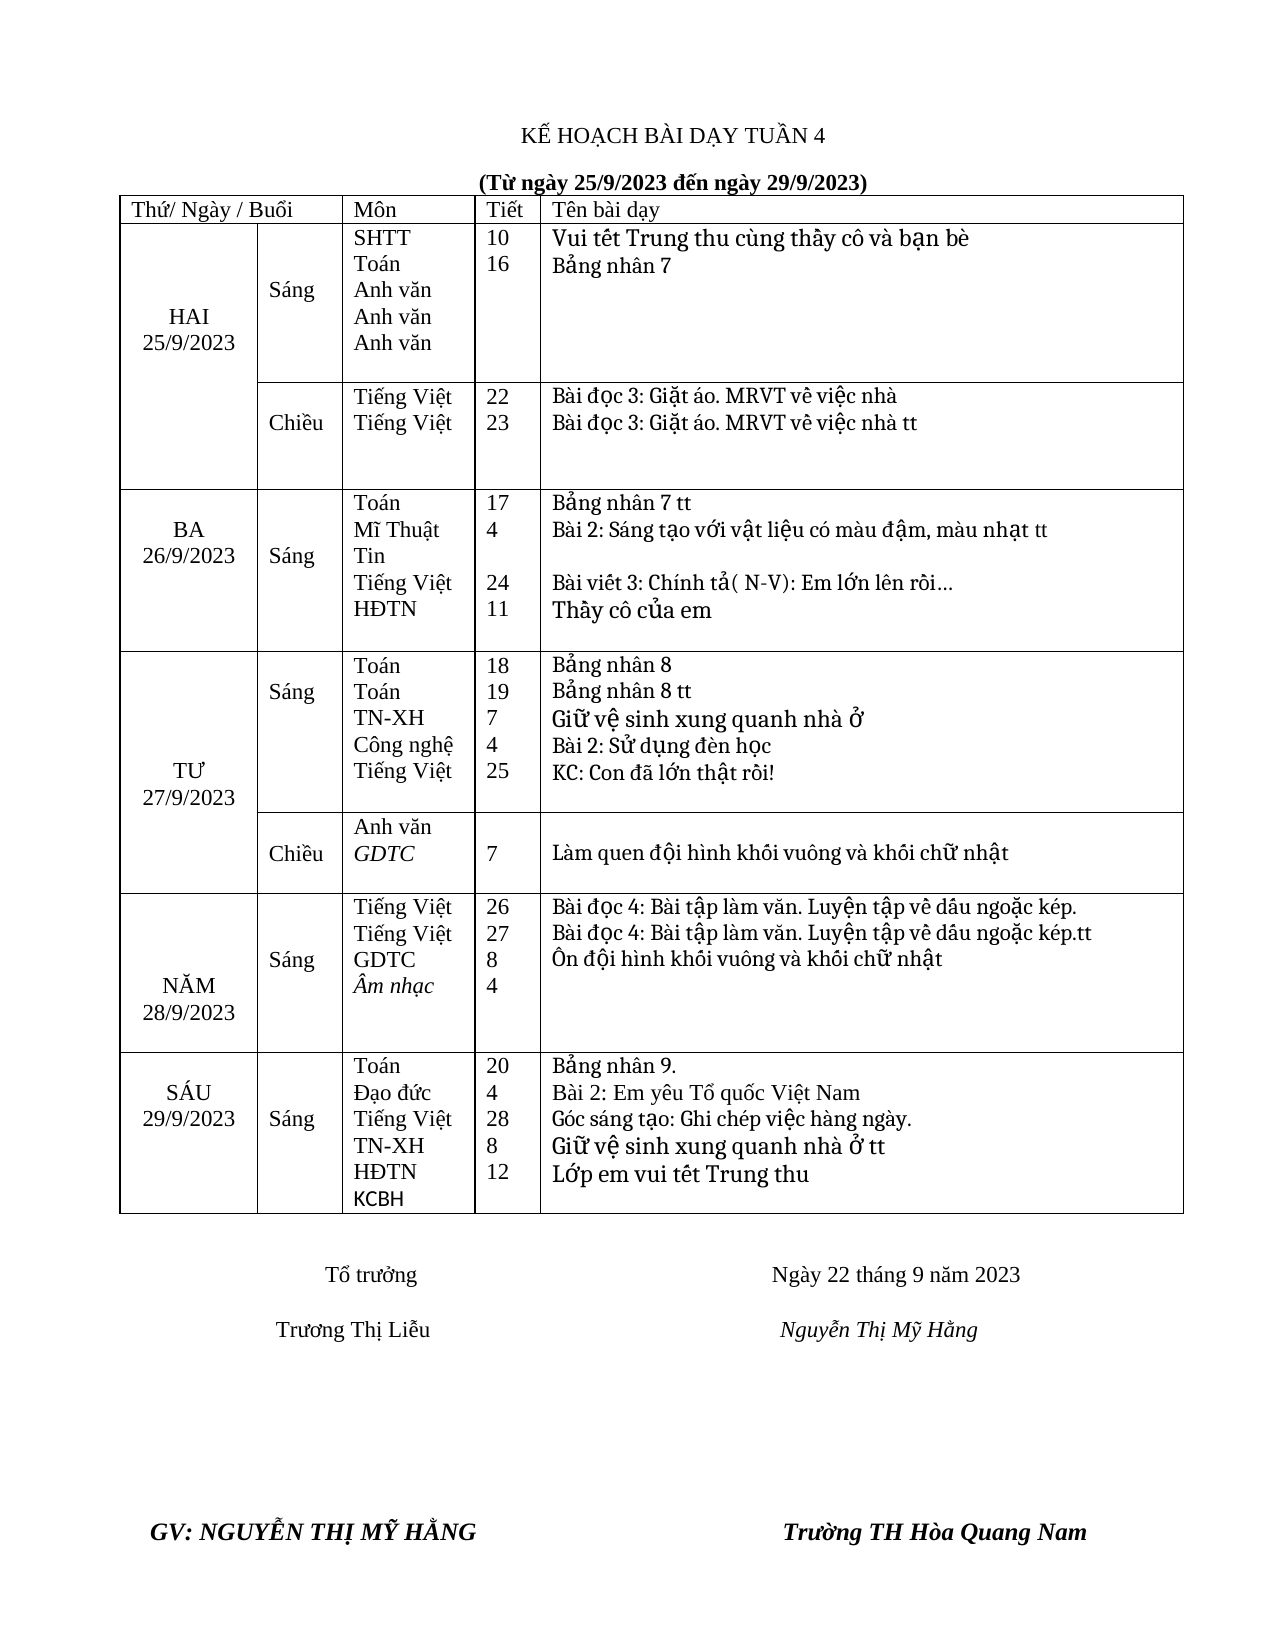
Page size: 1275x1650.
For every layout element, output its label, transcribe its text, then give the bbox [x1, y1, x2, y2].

table_cell Làm quen đội hình khối vuông và khối chữ nhật [541, 813, 1183, 892]
table_cell 10 16 [476, 224, 540, 382]
table_cell SÁU 29/9/2023 [121, 1053, 257, 1212]
table_cell 18 19 7 4 25 [476, 652, 540, 812]
table_cell 20 4 28 8 12 [476, 1053, 540, 1212]
text Trương Thị Liễu Nguyễn Thị Mỹ Hằng [150, 1316, 1196, 1342]
table_cell Sáng [258, 224, 342, 382]
text Tổ trưởng Ngày 22 tháng 9 năm 2023 [150, 1261, 1196, 1287]
table_header Tên bài dạy [541, 196, 1183, 223]
table_cell NĂM 28/9/2023 [121, 894, 257, 1052]
table_cell Bảng nhân 7 tt Bài 2: Sáng tạo với vật liệu có màu đậm, màu nhạt tt Bài viết 3: Chính tả( N-V): Em lớn lên rồi… Thầy cô của em [541, 490, 1183, 651]
table_header Môn [343, 196, 474, 223]
table_cell Tiếng Việt Tiếng Việt GDTC Âm nhạc [343, 894, 474, 1052]
table_cell Toán Mĩ Thuật Tin Tiếng Việt HĐTN [343, 490, 474, 651]
table_cell TƯ 27/9/2023 [121, 652, 257, 892]
table_cell 22 23 [476, 383, 540, 488]
table_cell Bảng nhân 8 Bảng nhân 8 tt Giữ vệ sinh xung quanh nhà ở Bài 2: Sử dụng đèn học KC: Con đã lớn thật rồi! [541, 652, 1183, 812]
table_cell Vui tết Trung thu cùng thầy cô và bạn bè Bảng nhân 7 [541, 224, 1183, 382]
table_cell Toán Toán TN-XH Công nghệ Tiếng Việt [343, 652, 474, 812]
table_cell Sáng [258, 652, 342, 812]
table_header Tiết [476, 196, 540, 223]
table_cell Sáng [258, 894, 342, 1052]
table_cell 17 4 24 11 [476, 490, 540, 651]
table_cell 26 27 8 4 [476, 894, 540, 1052]
table_cell Toán Đạo đức Tiếng Việt TN-XH HĐTN KCBH [343, 1053, 474, 1212]
table_cell Chiều [258, 383, 342, 488]
table_cell Bài đọc 4: Bài tập làm văn. Luyện tập về dấu ngoặc kép. Bài đọc 4: Bài tập làm văn. Luyện tập về dấu ngoặc kép.tt Ôn đội hình khối vuông và khối chữ nhật [541, 894, 1183, 1052]
table_cell Sáng [258, 490, 342, 651]
table_cell SHTT Toán Anh văn Anh văn Anh văn [343, 224, 474, 382]
table_cell Bảng nhân 9. Bài 2: Em yêu Tổ quốc Việt Nam Góc sáng tạo: Ghi chép việc hàng ngày. Giữ vệ sinh xung quanh nhà ở tt Lớp em vui tết Trung thu [541, 1053, 1183, 1212]
table_cell Tiếng Việt Tiếng Việt [343, 383, 474, 488]
table_cell Bài đọc 3: Giặt áo. MRVT về việc nhà Bài đọc 3: Giặt áo. MRVT về việc nhà tt [541, 383, 1183, 488]
text (Từ ngày 25/9/2023 đến ngày 29/9/2023) [150, 169, 1196, 195]
table_cell Anh văn GDTC [343, 813, 474, 892]
table_cell Sáng [258, 1053, 342, 1212]
table_cell Chiều [258, 813, 342, 892]
table_header Thứ/ Ngày / Buổi [121, 196, 342, 223]
table_cell 7 [476, 813, 540, 892]
text KẾ HOẠCH BÀI DẠY TUẦN 4 [150, 122, 1196, 148]
table_cell BA 26/9/2023 [121, 490, 257, 651]
table_cell HAI 25/9/2023 [121, 224, 257, 488]
